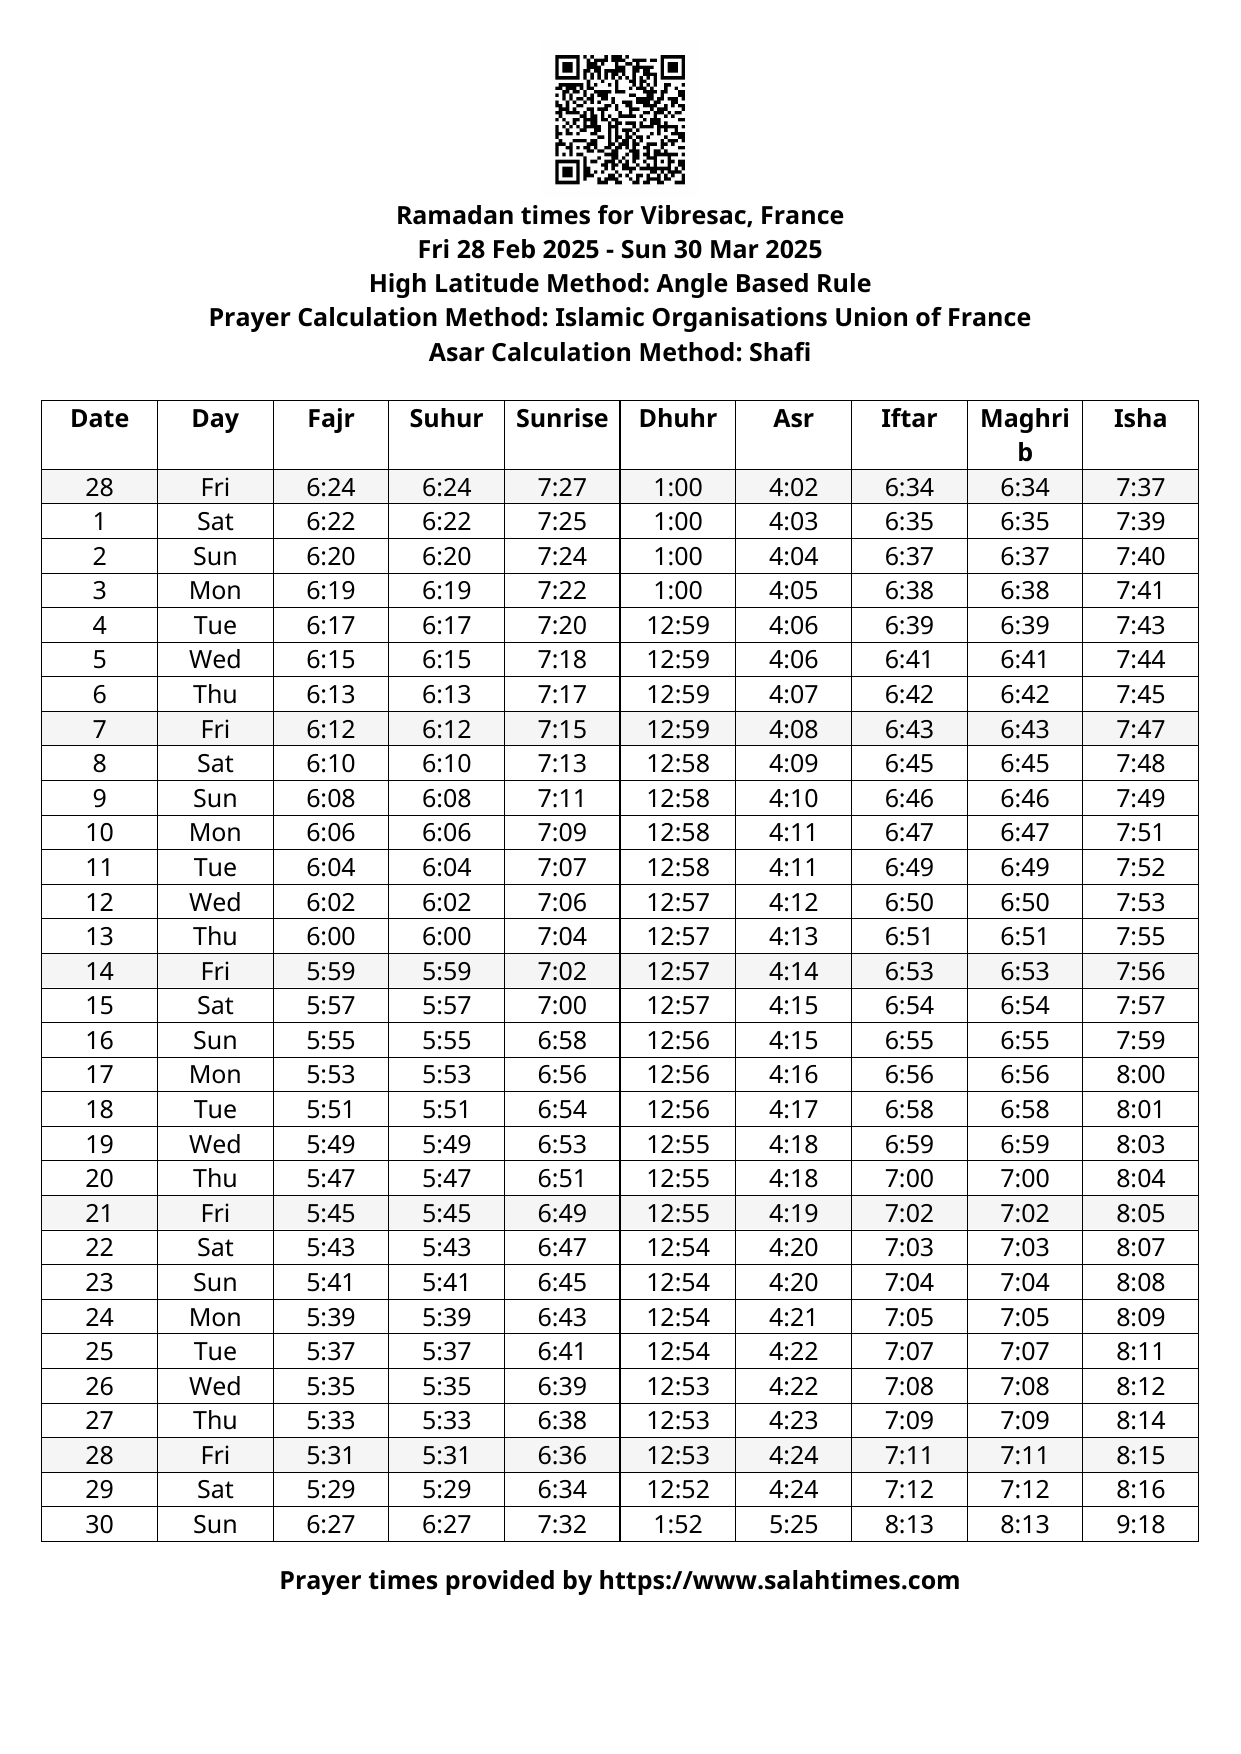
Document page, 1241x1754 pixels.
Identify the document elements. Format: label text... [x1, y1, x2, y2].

table_cell Sun [158, 781, 273, 814]
table_cell 5:47 [389, 1161, 504, 1195]
table_cell 6:00 [389, 919, 504, 953]
table_cell Sun [158, 1507, 273, 1541]
table_cell 6:08 [274, 781, 388, 814]
table_cell 7:43 [1083, 608, 1198, 642]
table_cell Sun [158, 1265, 273, 1299]
table_cell 4:16 [736, 1058, 851, 1091]
table_cell 4:22 [736, 1334, 851, 1368]
table_cell 24 [42, 1300, 157, 1333]
table_cell 12:54 [621, 1300, 735, 1333]
table_cell 5:41 [274, 1265, 388, 1299]
table_cell 4:15 [736, 1023, 851, 1057]
table_cell 6:49 [968, 850, 1082, 884]
table_cell 5:31 [389, 1438, 504, 1472]
table_cell 7:52 [1083, 850, 1198, 884]
table_cell 5:33 [389, 1404, 504, 1437]
table_cell 7:51 [1083, 816, 1198, 849]
table_cell 7:03 [852, 1231, 967, 1264]
table_cell 6:50 [968, 885, 1082, 918]
table_cell 8:08 [1083, 1265, 1198, 1299]
table_cell 6:49 [852, 850, 967, 884]
table_cell 7:59 [1083, 1023, 1198, 1057]
table_header Suhur [389, 401, 504, 469]
table_cell 4:08 [736, 712, 851, 745]
table_header Fajr [274, 401, 388, 469]
table_cell 6:59 [852, 1127, 967, 1160]
table_cell 12:56 [621, 1023, 735, 1057]
table_cell Thu [158, 919, 273, 953]
table_cell Sun [158, 539, 273, 572]
table_cell 7:37 [1083, 470, 1198, 503]
table_cell 6:12 [389, 712, 504, 745]
table_cell 7:11 [852, 1438, 967, 1472]
table_cell 8:15 [1083, 1438, 1198, 1472]
table_cell 6:19 [389, 574, 504, 607]
table_cell 7:15 [505, 712, 619, 745]
table_cell 6:55 [968, 1023, 1082, 1057]
table_cell 12:56 [621, 1092, 735, 1126]
table_cell Mon [158, 574, 273, 607]
picture [542, 41, 699, 198]
table_cell 6:49 [505, 1196, 619, 1229]
table_cell 6:56 [968, 1058, 1082, 1091]
table_cell Sat [158, 1473, 273, 1506]
table_cell 12:58 [621, 781, 735, 814]
table_cell 7:00 [968, 1161, 1082, 1195]
table_cell 7:13 [505, 746, 619, 780]
table_cell 3 [42, 574, 157, 607]
table_cell 15 [42, 989, 157, 1022]
table_cell 7:39 [1083, 504, 1198, 538]
table_cell 6:22 [274, 504, 388, 538]
table_cell 7:07 [968, 1334, 1082, 1368]
table_cell Sat [158, 1231, 273, 1264]
table_cell 6:42 [968, 677, 1082, 711]
table_cell 4:02 [736, 470, 851, 503]
table_cell 12:58 [621, 850, 735, 884]
table_cell 6:45 [852, 746, 967, 780]
table_cell 6:59 [968, 1127, 1082, 1160]
table_cell 7:04 [505, 919, 619, 953]
table_cell 6:04 [389, 850, 504, 884]
table_cell 5:43 [274, 1231, 388, 1264]
table_cell 1:00 [621, 470, 735, 503]
table_cell 4:12 [736, 885, 851, 918]
table_cell 6:58 [852, 1092, 967, 1126]
table_cell 5:35 [274, 1369, 388, 1402]
table_cell 6:41 [505, 1334, 619, 1368]
table_cell 7:02 [505, 954, 619, 987]
table_cell 4:11 [736, 850, 851, 884]
table_cell 6:20 [389, 539, 504, 572]
text Prayer times provided by https://www.salahtimes.com [42, 1563, 1198, 1597]
table_cell 5:29 [389, 1473, 504, 1506]
table_cell Thu [158, 1161, 273, 1195]
table_cell 6:51 [968, 919, 1082, 953]
table_cell 4:18 [736, 1127, 851, 1160]
table_cell 6:53 [968, 954, 1082, 987]
text High Latitude Method: Angle Based Rule [42, 266, 1198, 300]
table_cell 6:53 [505, 1127, 619, 1160]
table_cell 5:55 [389, 1023, 504, 1057]
table_cell 7:24 [505, 539, 619, 572]
table_cell 6 [42, 677, 157, 711]
table_cell Wed [158, 1369, 273, 1402]
table_cell 6:34 [505, 1473, 619, 1506]
text Asar Calculation Method: Shafi [42, 334, 1198, 368]
table_cell 7:32 [505, 1507, 619, 1541]
table_cell 6:06 [274, 816, 388, 849]
table_cell 5 [42, 643, 157, 676]
table_cell 28 [42, 1438, 157, 1472]
table_cell 6:02 [274, 885, 388, 918]
table_cell 4:17 [736, 1092, 851, 1126]
table_cell 18 [42, 1092, 157, 1126]
table_cell 7:02 [968, 1196, 1082, 1229]
table_cell 4:19 [736, 1196, 851, 1229]
table_cell 7:53 [1083, 885, 1198, 918]
table_cell 7:57 [1083, 989, 1198, 1022]
table_cell Fri [158, 1196, 273, 1229]
table_cell 7:27 [505, 470, 619, 503]
table_cell 6:46 [968, 781, 1082, 814]
table_cell 26 [42, 1369, 157, 1402]
table_cell 6:58 [505, 1023, 619, 1057]
table_cell 5:45 [274, 1196, 388, 1229]
table_cell 9:18 [1083, 1507, 1198, 1541]
table_cell 5:55 [274, 1023, 388, 1057]
table_cell 12:52 [621, 1473, 735, 1506]
table_cell 1:52 [621, 1507, 735, 1541]
table_cell 5:43 [389, 1231, 504, 1264]
table_cell 5:41 [389, 1265, 504, 1299]
table_cell 7:05 [968, 1300, 1082, 1333]
table_cell 6:43 [968, 712, 1082, 745]
table_cell 7:08 [968, 1369, 1082, 1402]
table_cell 12:57 [621, 989, 735, 1022]
table_cell 7:49 [1083, 781, 1198, 814]
table_cell 6:04 [274, 850, 388, 884]
table_cell 5:47 [274, 1161, 388, 1195]
table_cell 7:22 [505, 574, 619, 607]
table_cell 6:10 [274, 746, 388, 780]
table_cell 28 [42, 470, 157, 503]
table_cell 12:53 [621, 1369, 735, 1402]
table_cell 6:38 [852, 574, 967, 607]
table_cell Tue [158, 1092, 273, 1126]
table_cell 6:51 [852, 919, 967, 953]
table_cell 29 [42, 1473, 157, 1506]
table_cell 5:39 [389, 1300, 504, 1333]
table_cell 6:38 [505, 1404, 619, 1437]
table_cell 4:04 [736, 539, 851, 572]
table_cell 5:39 [274, 1300, 388, 1333]
table_cell 4 [42, 608, 157, 642]
table_cell 7:48 [1083, 746, 1198, 780]
table_cell 12:55 [621, 1196, 735, 1229]
table_header Sunrise [505, 401, 619, 469]
table_cell 4:18 [736, 1161, 851, 1195]
table_cell 6:02 [389, 885, 504, 918]
table_cell 12:58 [621, 816, 735, 849]
table_cell 7:11 [505, 781, 619, 814]
table_cell 4:23 [736, 1404, 851, 1437]
table_cell 5:29 [274, 1473, 388, 1506]
table_cell Wed [158, 1127, 273, 1160]
table_cell 12:58 [621, 746, 735, 780]
table_cell 5:59 [389, 954, 504, 987]
table_cell 13 [42, 919, 157, 953]
table_cell 7:04 [968, 1265, 1082, 1299]
table_cell 8:14 [1083, 1404, 1198, 1437]
table_cell 7:56 [1083, 954, 1198, 987]
table_cell 7:07 [505, 850, 619, 884]
table_cell Wed [158, 885, 273, 918]
table_cell 12:53 [621, 1404, 735, 1437]
table_cell 5:25 [736, 1507, 851, 1541]
table_cell 4:03 [736, 504, 851, 538]
text Fri 28 Feb 2025 - Sun 30 Mar 2025 [42, 232, 1198, 266]
table_cell 12:57 [621, 885, 735, 918]
table_cell 6:10 [389, 746, 504, 780]
table_cell 6:42 [852, 677, 967, 711]
table_cell 12:59 [621, 677, 735, 711]
table_cell 4:20 [736, 1231, 851, 1264]
table_cell 6:06 [389, 816, 504, 849]
table_cell 5:37 [274, 1334, 388, 1368]
table_cell 7:11 [968, 1438, 1082, 1472]
table_cell Sat [158, 746, 273, 780]
table_cell 7:44 [1083, 643, 1198, 676]
table_header Isha [1083, 401, 1198, 469]
table_cell 2 [42, 539, 157, 572]
table_cell 8:11 [1083, 1334, 1198, 1368]
table_cell 6:00 [274, 919, 388, 953]
table_cell 5:51 [274, 1092, 388, 1126]
table_cell 6:15 [389, 643, 504, 676]
text Ramadan times for Vibresac, France [42, 198, 1198, 232]
table_cell 12:55 [621, 1161, 735, 1195]
table_cell 23 [42, 1265, 157, 1299]
table_cell 7:02 [852, 1196, 967, 1229]
table_cell 7:17 [505, 677, 619, 711]
table_cell 6:19 [274, 574, 388, 607]
table_cell 1:00 [621, 574, 735, 607]
table_cell 20 [42, 1161, 157, 1195]
table_cell 6:54 [852, 989, 967, 1022]
table_cell Wed [158, 643, 273, 676]
table_cell 12 [42, 885, 157, 918]
table_cell 27 [42, 1404, 157, 1437]
table_cell Tue [158, 608, 273, 642]
table_cell 8:09 [1083, 1300, 1198, 1333]
table_cell 4:11 [736, 816, 851, 849]
table_cell 4:10 [736, 781, 851, 814]
table_cell 6:46 [852, 781, 967, 814]
table_cell 6:47 [505, 1231, 619, 1264]
table_cell 6:12 [274, 712, 388, 745]
table_cell Sat [158, 989, 273, 1022]
table_cell 5:51 [389, 1092, 504, 1126]
table_cell 5:57 [274, 989, 388, 1022]
table_cell Mon [158, 1058, 273, 1091]
table_cell 4:24 [736, 1438, 851, 1472]
table_cell 6:37 [852, 539, 967, 572]
table_cell 4:05 [736, 574, 851, 607]
table_cell 8:13 [968, 1507, 1082, 1541]
table_cell 4:06 [736, 608, 851, 642]
table_cell 8:04 [1083, 1161, 1198, 1195]
table_cell 6:58 [968, 1092, 1082, 1126]
table_cell 12:56 [621, 1058, 735, 1091]
table_cell 12:57 [621, 919, 735, 953]
table_cell 4:06 [736, 643, 851, 676]
table_cell 7:06 [505, 885, 619, 918]
table_cell 8 [42, 746, 157, 780]
table_cell Thu [158, 677, 273, 711]
table_cell Fri [158, 1438, 273, 1472]
table_cell 7:00 [852, 1161, 967, 1195]
table_cell 4:09 [736, 746, 851, 780]
table_cell 6:56 [505, 1058, 619, 1091]
table_cell 4:22 [736, 1369, 851, 1402]
table_cell 6:55 [852, 1023, 967, 1057]
table_cell 5:53 [274, 1058, 388, 1091]
table_cell Tue [158, 1334, 273, 1368]
table_cell 6:50 [852, 885, 967, 918]
table_cell 6:45 [968, 746, 1082, 780]
table_cell 7:20 [505, 608, 619, 642]
table_cell 6:24 [274, 470, 388, 503]
table_cell Fri [158, 470, 273, 503]
table_cell 9 [42, 781, 157, 814]
table_cell 1:00 [621, 504, 735, 538]
table_cell 6:17 [274, 608, 388, 642]
table_cell 6:22 [389, 504, 504, 538]
table_cell 6:41 [968, 643, 1082, 676]
table_cell 5:33 [274, 1404, 388, 1437]
table_cell Mon [158, 816, 273, 849]
table_cell 6:39 [505, 1369, 619, 1402]
table_cell Mon [158, 1300, 273, 1333]
table_cell 6:39 [852, 608, 967, 642]
table_cell 7:12 [968, 1473, 1082, 1506]
table_cell 6:43 [505, 1300, 619, 1333]
table_cell 8:03 [1083, 1127, 1198, 1160]
table_cell 5:49 [389, 1127, 504, 1160]
table_cell 6:15 [274, 643, 388, 676]
table_cell 6:27 [389, 1507, 504, 1541]
table_cell 8:07 [1083, 1231, 1198, 1264]
table_header Asr [736, 401, 851, 469]
table_cell 5:53 [389, 1058, 504, 1091]
table_cell 12:57 [621, 954, 735, 987]
table_cell 6:47 [968, 816, 1082, 849]
table_cell 5:45 [389, 1196, 504, 1229]
table_header Maghrib [968, 401, 1082, 469]
table_cell 5:59 [274, 954, 388, 987]
table_cell 4:15 [736, 989, 851, 1022]
table_cell 7:47 [1083, 712, 1198, 745]
table_cell 5:31 [274, 1438, 388, 1472]
table_header Iftar [852, 401, 967, 469]
table_cell 12:59 [621, 643, 735, 676]
table_cell 8:05 [1083, 1196, 1198, 1229]
table_cell 7:00 [505, 989, 619, 1022]
table_cell 1:00 [621, 539, 735, 572]
table_cell 6:34 [852, 470, 967, 503]
table_cell 6:37 [968, 539, 1082, 572]
table_cell 7:41 [1083, 574, 1198, 607]
table_cell 7 [42, 712, 157, 745]
table_cell 30 [42, 1507, 157, 1541]
table_header Day [158, 401, 273, 469]
table_cell 8:13 [852, 1507, 967, 1541]
table_cell Sat [158, 504, 273, 538]
table_cell 7:40 [1083, 539, 1198, 572]
table_cell 5:57 [389, 989, 504, 1022]
table_cell Fri [158, 712, 273, 745]
table_cell 6:35 [852, 504, 967, 538]
table_cell 12:55 [621, 1127, 735, 1160]
table_cell 6:17 [389, 608, 504, 642]
table_cell 5:35 [389, 1369, 504, 1402]
text Prayer Calculation Method: Islamic Organisations Union of France [42, 300, 1198, 334]
table_cell 6:54 [968, 989, 1082, 1022]
table_cell 4:21 [736, 1300, 851, 1333]
table_header Date [42, 401, 157, 469]
table_cell 11 [42, 850, 157, 884]
table_cell 4:24 [736, 1473, 851, 1506]
table_cell 12:54 [621, 1265, 735, 1299]
table_cell 6:53 [852, 954, 967, 987]
table_cell 6:45 [505, 1265, 619, 1299]
table_cell 12:59 [621, 608, 735, 642]
table_cell Fri [158, 954, 273, 987]
table_cell 7:18 [505, 643, 619, 676]
table_cell 8:00 [1083, 1058, 1198, 1091]
table_cell 8:01 [1083, 1092, 1198, 1126]
table_cell 7:55 [1083, 919, 1198, 953]
table_cell 10 [42, 816, 157, 849]
table_cell 5:37 [389, 1334, 504, 1368]
table_cell 8:12 [1083, 1369, 1198, 1402]
table_cell 21 [42, 1196, 157, 1229]
table_cell 7:03 [968, 1231, 1082, 1264]
table_cell 5:49 [274, 1127, 388, 1160]
table_cell 8:16 [1083, 1473, 1198, 1506]
table_cell 7:45 [1083, 677, 1198, 711]
table_cell 12:59 [621, 712, 735, 745]
table_cell 16 [42, 1023, 157, 1057]
table_cell 6:34 [968, 470, 1082, 503]
table_cell 6:47 [852, 816, 967, 849]
table_header Dhuhr [621, 401, 735, 469]
table_cell 7:08 [852, 1369, 967, 1402]
table_cell 17 [42, 1058, 157, 1091]
table_cell 7:09 [505, 816, 619, 849]
table_cell 6:43 [852, 712, 967, 745]
table_cell 7:05 [852, 1300, 967, 1333]
table_cell 1 [42, 504, 157, 538]
table_cell 6:27 [274, 1507, 388, 1541]
table_cell 12:54 [621, 1334, 735, 1368]
table_cell 6:54 [505, 1092, 619, 1126]
table_cell 7:07 [852, 1334, 967, 1368]
table_cell 6:13 [274, 677, 388, 711]
table_cell Sun [158, 1023, 273, 1057]
table_cell 7:12 [852, 1473, 967, 1506]
table_cell 7:09 [968, 1404, 1082, 1437]
table_cell 14 [42, 954, 157, 987]
table_cell 6:38 [968, 574, 1082, 607]
table_cell 6:08 [389, 781, 504, 814]
table_cell 12:53 [621, 1438, 735, 1472]
table_cell 4:14 [736, 954, 851, 987]
table_cell 6:39 [968, 608, 1082, 642]
table_cell 6:36 [505, 1438, 619, 1472]
table_cell 25 [42, 1334, 157, 1368]
table_cell 6:51 [505, 1161, 619, 1195]
table_cell 4:07 [736, 677, 851, 711]
table_cell 6:20 [274, 539, 388, 572]
table_cell 19 [42, 1127, 157, 1160]
table_cell 7:04 [852, 1265, 967, 1299]
table_cell 12:54 [621, 1231, 735, 1264]
table_cell 6:24 [389, 470, 504, 503]
table_cell Thu [158, 1404, 273, 1437]
table_cell 22 [42, 1231, 157, 1264]
table_cell 4:13 [736, 919, 851, 953]
table_cell 7:09 [852, 1404, 967, 1437]
table_cell 6:35 [968, 504, 1082, 538]
table_cell 6:41 [852, 643, 967, 676]
table_cell Tue [158, 850, 273, 884]
table_cell 4:20 [736, 1265, 851, 1299]
table_cell 6:56 [852, 1058, 967, 1091]
table_cell 6:13 [389, 677, 504, 711]
table_cell 7:25 [505, 504, 619, 538]
